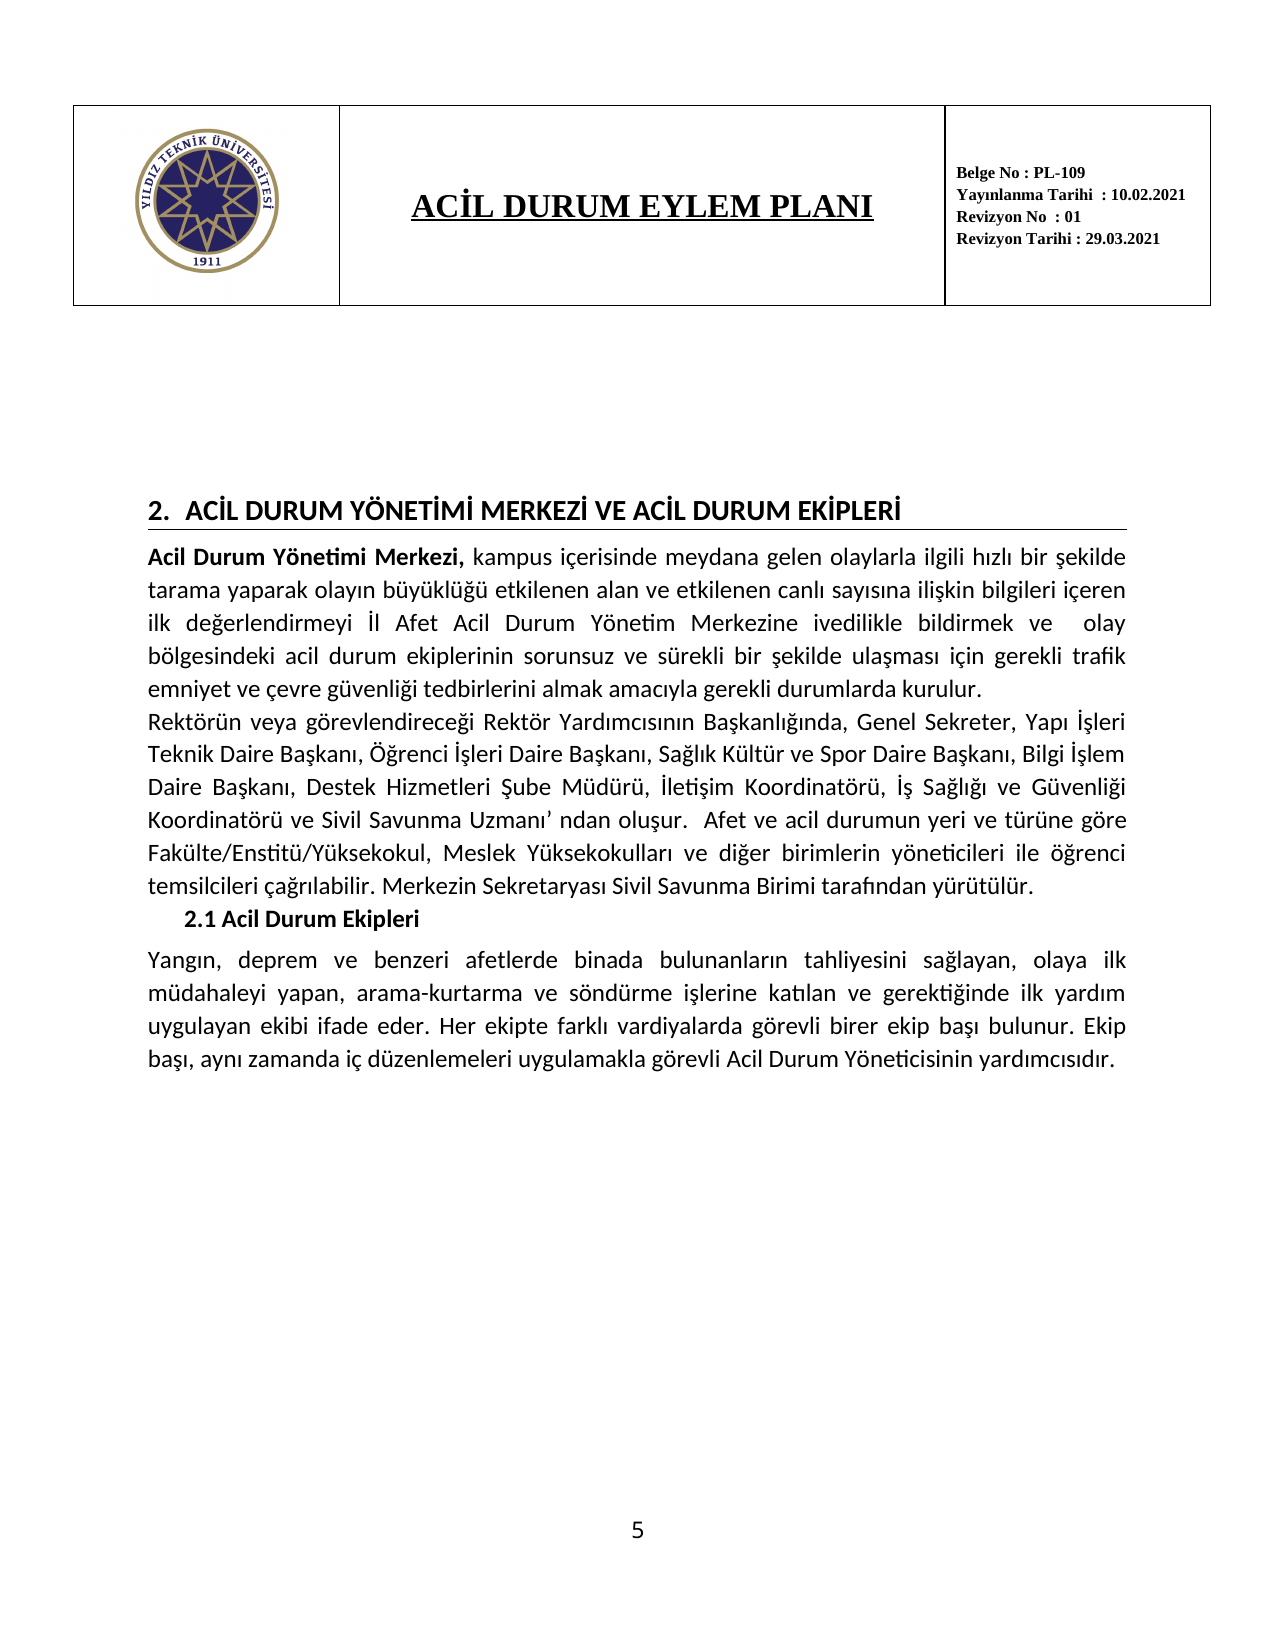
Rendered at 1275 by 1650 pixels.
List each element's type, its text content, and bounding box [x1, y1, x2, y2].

text Yangın, deprem ve benzeri afetlerde binada bulunanların tahliyesini sağlayan, olaya ilk müdahaleyi yapan, arama-kurtarma ve söndürme işlerine katılan ve gerektiğinde ilk yardım uygulayan ekibi ifade eder. Her ekipte farklı vardiyalarda görevli birer ekip başı bulunur. Ekip başı, aynı zamanda iç düzenlemeleri uygulamakla görevli Acil Durum Yöneticisinin yardımcısıdır. [148, 944, 1127, 1074]
picture [113, 106, 300, 305]
list ACİL DURUM YÖNETİMİ MERKEZİ VE ACİL DURUM EKİPLERİ [148, 492, 1127, 529]
text Acil Durum Yönetimi Merkezi, kampus içerisinde meydana gelen olaylarla ilgili hızlı bir şekilde tarama yaparak olayın büyüklüğü etkilenen alan ve etkilenen canlı sayısına ilişkin bilgileri içeren ilk değerlendirmeyi İl Afet Acil Durum Yönetim Merkezine ivedilikle bildirmek ve olay bölgesindeki acil durum ekiplerinin sorunsuz ve sürekli bir şekilde ulaşması için gerekli trafik emniyet ve çevre güvenliği tedbirlerini almak amacıyla gerekli durumlarda kurulur. [148, 541, 1127, 703]
text Rektörün veya görevlendireceği Rektör Yardımcısının Başkanlığında, Genel Sekreter, Yapı İşleri Teknik Daire Başkanı, Öğrenci İşleri Daire Başkanı, Sağlık Kültür ve Spor Daire Başkanı, Bilgi İşlem Daire Başkanı, Destek Hizmetleri Şube Müdürü, İletişim Koordinatörü, İş Sağlığı ve Güvenliği Koordinatörü ve Sivil Savunma Uzmanı’ ndan oluşur. Afet ve acil durumun yeri ve türüne göre Fakülte/Enstitü/Yüksekokul, Meslek Yüksekokulları ve diğer birimlerin yöneticileri ile öğrenci temsilcileri çağrılabilir. Merkezin Sekretaryası Sivil Savunma Birimi tarafından yürütülür. [148, 706, 1127, 901]
list Acil Durum Ekipleri [184, 903, 1127, 934]
